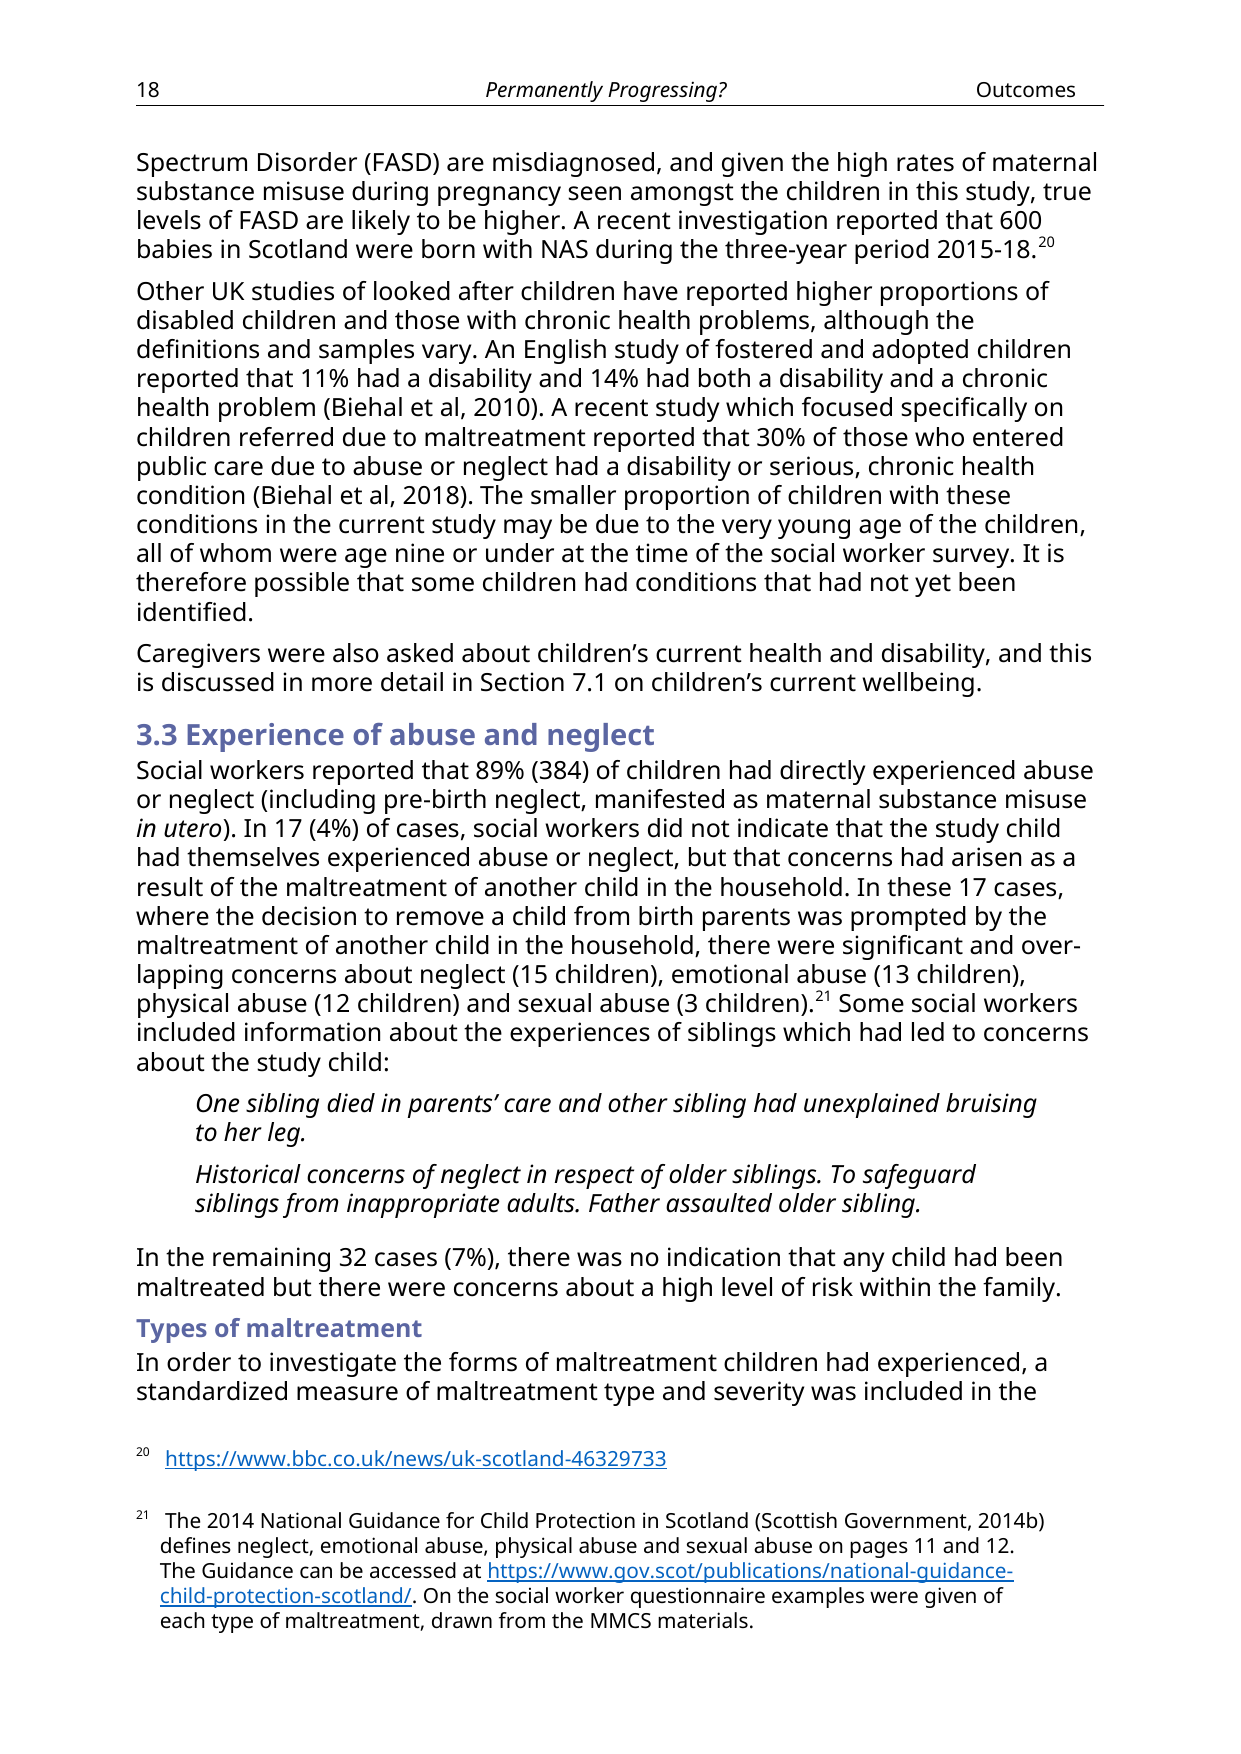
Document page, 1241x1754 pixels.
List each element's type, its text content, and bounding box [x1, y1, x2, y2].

text Historical concerns of neglect in respect of older siblings. To safeguard siblings from inappropriate adults. Father assaulted older sibling. [195, 1160, 1045, 1218]
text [136, 1348, 1104, 1406]
text One sibling died in parents’ care and other sibling had unexplained bruising to her leg. [195, 1089, 1045, 1148]
text In the remaining 32 cases (7%), there was no indication that any child had been maltreated but there were concerns about a high level of risk within the family. [136, 1243, 1104, 1302]
text Social workers reported that 89% (384) of children had directly experienced abuse or neglect (including pre-birth neglect, manifested as maternal substance misuse in utero). In 17 (4%) of cases, social workers did not indicate that the study child had themselves experienced abuse or neglect, but that concerns had arisen as a result of the maltreatment of another child in the household. In these 17 cases, where the decision to remove a child from birth parents was prompted by the maltreatment of another child in the household, there were significant and over-lapping concerns about neglect (15 children), emotional abuse (13 children), physical abuse (12 children) and sexual abuse (3 children). Some social workers included information about the experiences of siblings which had led to concerns about the study child: [136, 756, 1104, 1077]
subtitle Types of maltreatment [136, 1314, 1045, 1343]
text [136, 148, 1104, 264]
subtitle 3.3 Experience of abuse and neglect [136, 718, 1104, 752]
text Other UK studies of looked after children have reported higher proportions of disabled children and those with chronic health problems, although the definitions and samples vary. An English study of fostered and adopted children reported that 11% had a disability and 14% had both a disability and a chronic health problem (Biehal et al, 2010). A recent study which focused specifically on children referred due to maltreatment reported that 30% of those who entered public care due to abuse or neglect had a disability or serious, chronic health condition (Biehal et al, 2018). The smaller proportion of children with these conditions in the current study may be due to the very young age of the children, all of whom were age nine or under at the time of the social worker survey. It is therefore possible that some children had conditions that had not yet been identified. [136, 277, 1104, 627]
text Caregivers were also asked about children’s current health and disability, and this is discussed in more detail in Section 7.1 on children’s current wellbeing. [136, 639, 1104, 698]
